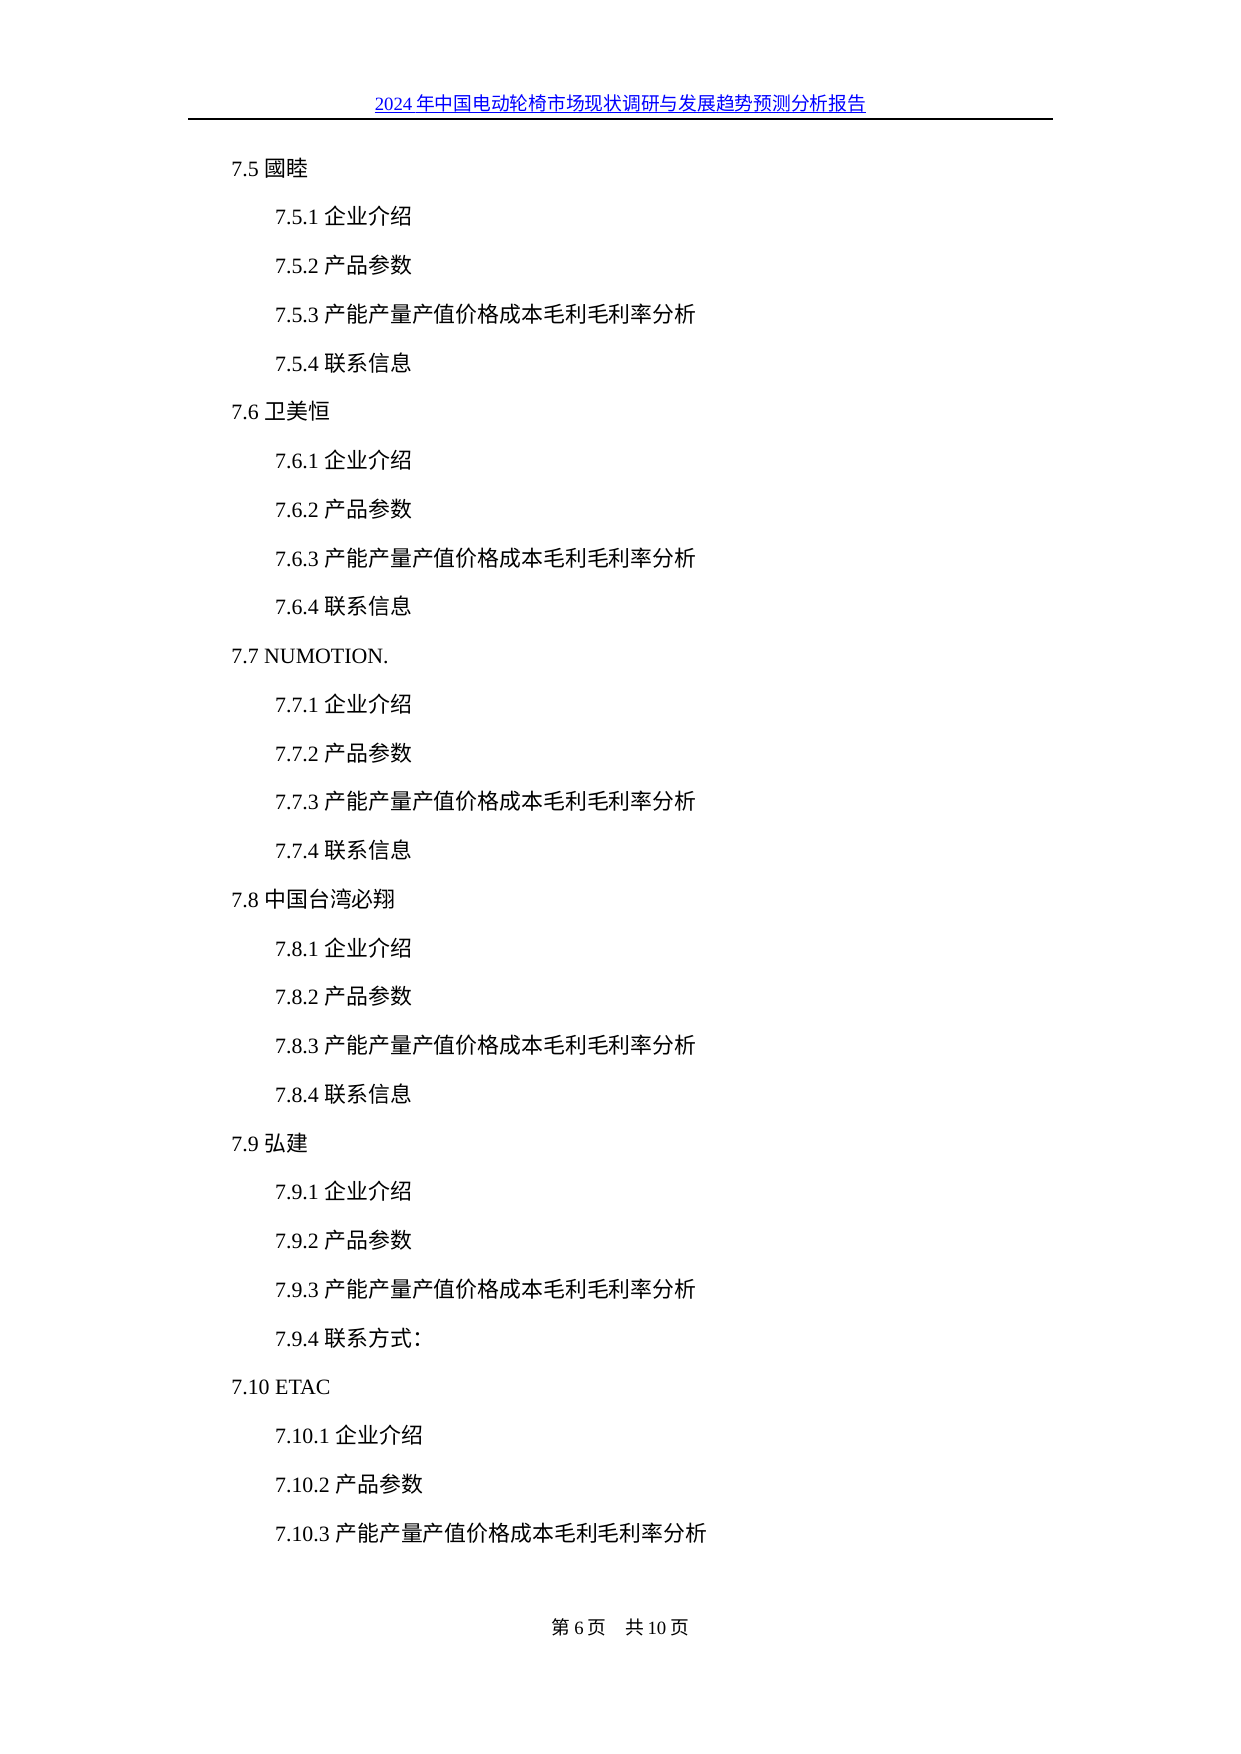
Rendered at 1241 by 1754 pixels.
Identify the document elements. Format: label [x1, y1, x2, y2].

text [187, 150, 1053, 1548]
